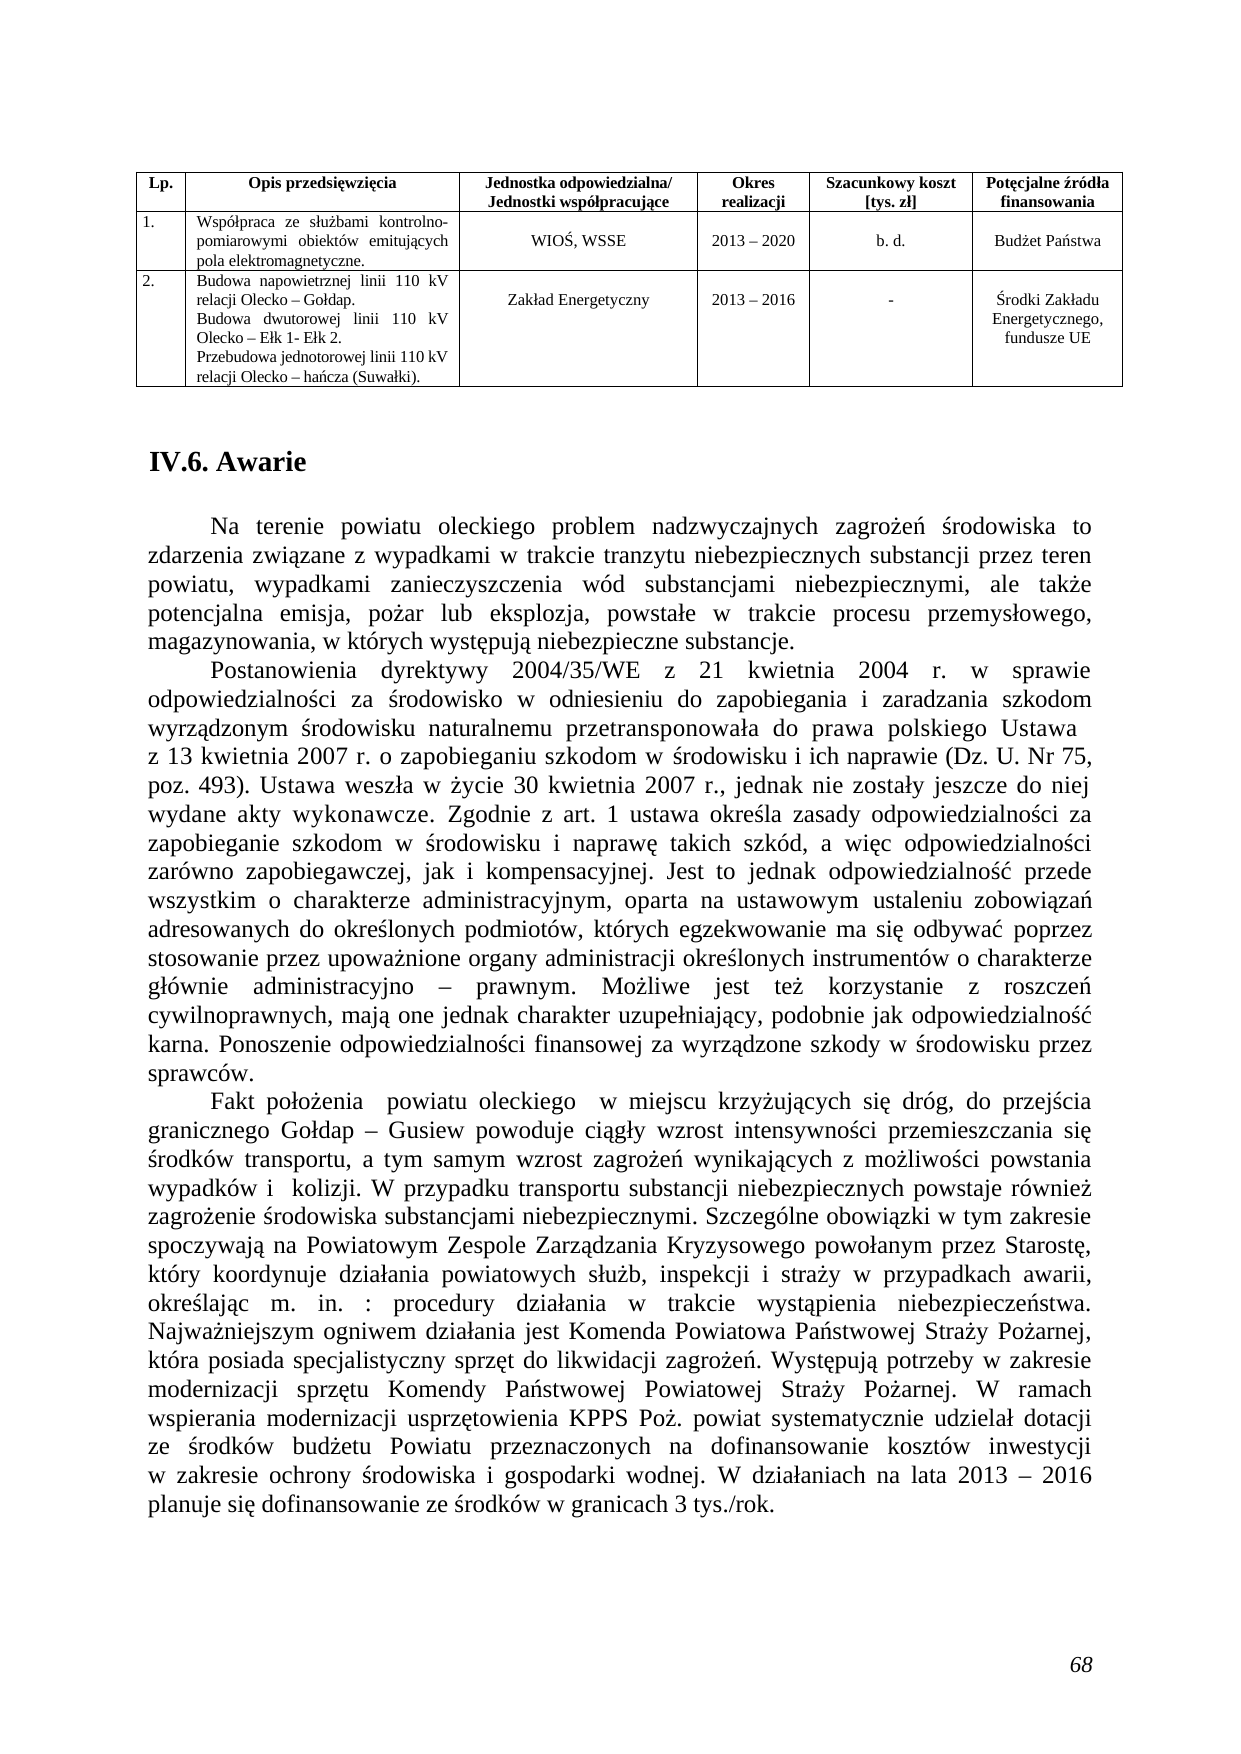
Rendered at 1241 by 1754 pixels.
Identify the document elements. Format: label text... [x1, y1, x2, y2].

table_cell Zakład Energetyczny [460, 271, 697, 386]
text Postanowienia dyrektywy 2004/35/WE z 21 kwietnia 2004 r. w sprawie odpowiedzialności za środowisko w odniesieniu do zapobiegania i zaradzania szkodom wyrządzonym środowisku naturalnemu przetransponowała do prawa polskiego Ustawa z 13 kwietnia 2007 r. o zapobieganiu szkodom w środowisku i ich naprawie (Dz. U. Nr 75, poz. 493). Ustawa weszła w życie 30 kwietnia 2007 r., jednak nie zostały jeszcze do niej wydane akty wykonawcze. Zgodnie z art. 1 ustawa określa zasady odpowiedzialności za zapobieganie szkodom w środowisku i naprawę takich szkód, a więc odpowiedzialności zarówno zapobiegawczej, jak i kompensacyjnej. Jest to jednak odpowiedzialność przede wszystkim o charakterze administracyjnym, oparta na ustawowym ustaleniu zobowiązań adresowanych do określonych podmiotów, których egzekwowanie ma się odbywać poprzez stosowanie przez upoważnione organy administracji określonych instrumentów o charakterze głównie administracyjno – prawnym. Możliwe jest też korzystanie z roszczeń cywilnoprawnych, mają one jednak charakter uzupełniający, podobnie jak odpowiedzialność karna. Ponoszenie odpowiedzialności finansowej za wyrządzone szkody w środowisku przez sprawców. [148, 655, 1092, 1086]
text IV.6. Awarie [149, 444, 1085, 478]
table_cell Budowa napowietrznej linii 110 kV relacji Olecko – Gołdap. Budowa dwutorowej linii 110 kV Olecko – Ełk 1- Ełk 2. Przebudowa jednotorowej linii 110 kV relacji Olecko – hańcza (Suwałki). [186, 271, 459, 386]
table_header Jednostka odpowiedzialna/ Jednostki współpracujące [460, 173, 697, 211]
table_header Lp. [137, 173, 185, 211]
table_cell Współpraca ze służbami kontrolno-pomiarowymi obiektów emitujących pola elektromagnetyczne. [186, 212, 459, 269]
table_cell [137, 271, 185, 386]
table_cell WIOŚ, WSSE [460, 212, 697, 269]
table_cell 2013 – 2016 [698, 271, 809, 386]
text Fakt położenia powiatu oleckiego w miejscu krzyżujących się dróg, do przejścia granicznego Gołdap – Gusiew powoduje ciągły wzrost intensywności przemieszczania się środków transportu, a tym samym wzrost zagrożeń wynikających z możliwości powstania wypadków i kolizji. W przypadku transportu substancji niebezpiecznych powstaje również zagrożenie środowiska substancjami niebezpiecznymi. Szczególne obowiązki w tym zakresie spoczywają na Powiatowym Zespole Zarządzania Kryzysowego powołanym przez Starostę, który koordynuje działania powiatowych służb, inspekcji i straży w przypadkach awarii, określając m. in. : procedury działania w trakcie wystąpienia niebezpieczeństwa. Najważniejszym ogniwem działania jest Komenda Powiatowa Państwowej Straży Pożarnej, która posiada specjalistyczny sprzęt do likwidacji zagrożeń. Występują potrzeby w zakresie modernizacji sprzętu Komendy Państwowej Powiatowej Straży Pożarnej. W ramach wspierania modernizacji usprzętowienia KPPS Poż. powiat systematycznie udzielał dotacji ze środków budżetu Powiatu przeznaczonych na dofinansowanie kosztów inwestycji w zakresie ochrony środowiska i gospodarki wodnej. W działaniach na lata 2013 – 2016 planuje się dofinansowanie ze środków w granicach 3 tys./rok. [148, 1086, 1092, 1518]
table_header Szacunkowy koszt [tys. zł] [810, 173, 972, 211]
table_cell 2013 – 2020 [698, 212, 809, 269]
table_header Potęcjalne źródła finansowania [973, 173, 1122, 211]
table_header Okres realizacji [698, 173, 809, 211]
table_header Opis przedsięwzięcia [186, 173, 459, 211]
table_cell b. d. [810, 212, 972, 269]
table_cell Budżet Państwa [973, 212, 1122, 269]
table_cell [137, 212, 185, 269]
table_cell - [810, 271, 972, 386]
text Na terenie powiatu oleckiego problem nadzwyczajnych zagrożeń środowiska to zdarzenia związane z wypadkami w trakcie tranzytu niebezpiecznych substancji przez teren powiatu, wypadkami zanieczyszczenia wód substancjami niebezpiecznymi, ale także potencjalna emisja, pożar lub eksplozja, powstałe w trakcie procesu przemysłowego, magazynowania, w których występują niebezpieczne substancje. [148, 511, 1092, 655]
table_cell Środki Zakładu Energetycznego, fundusze UE [973, 271, 1122, 386]
